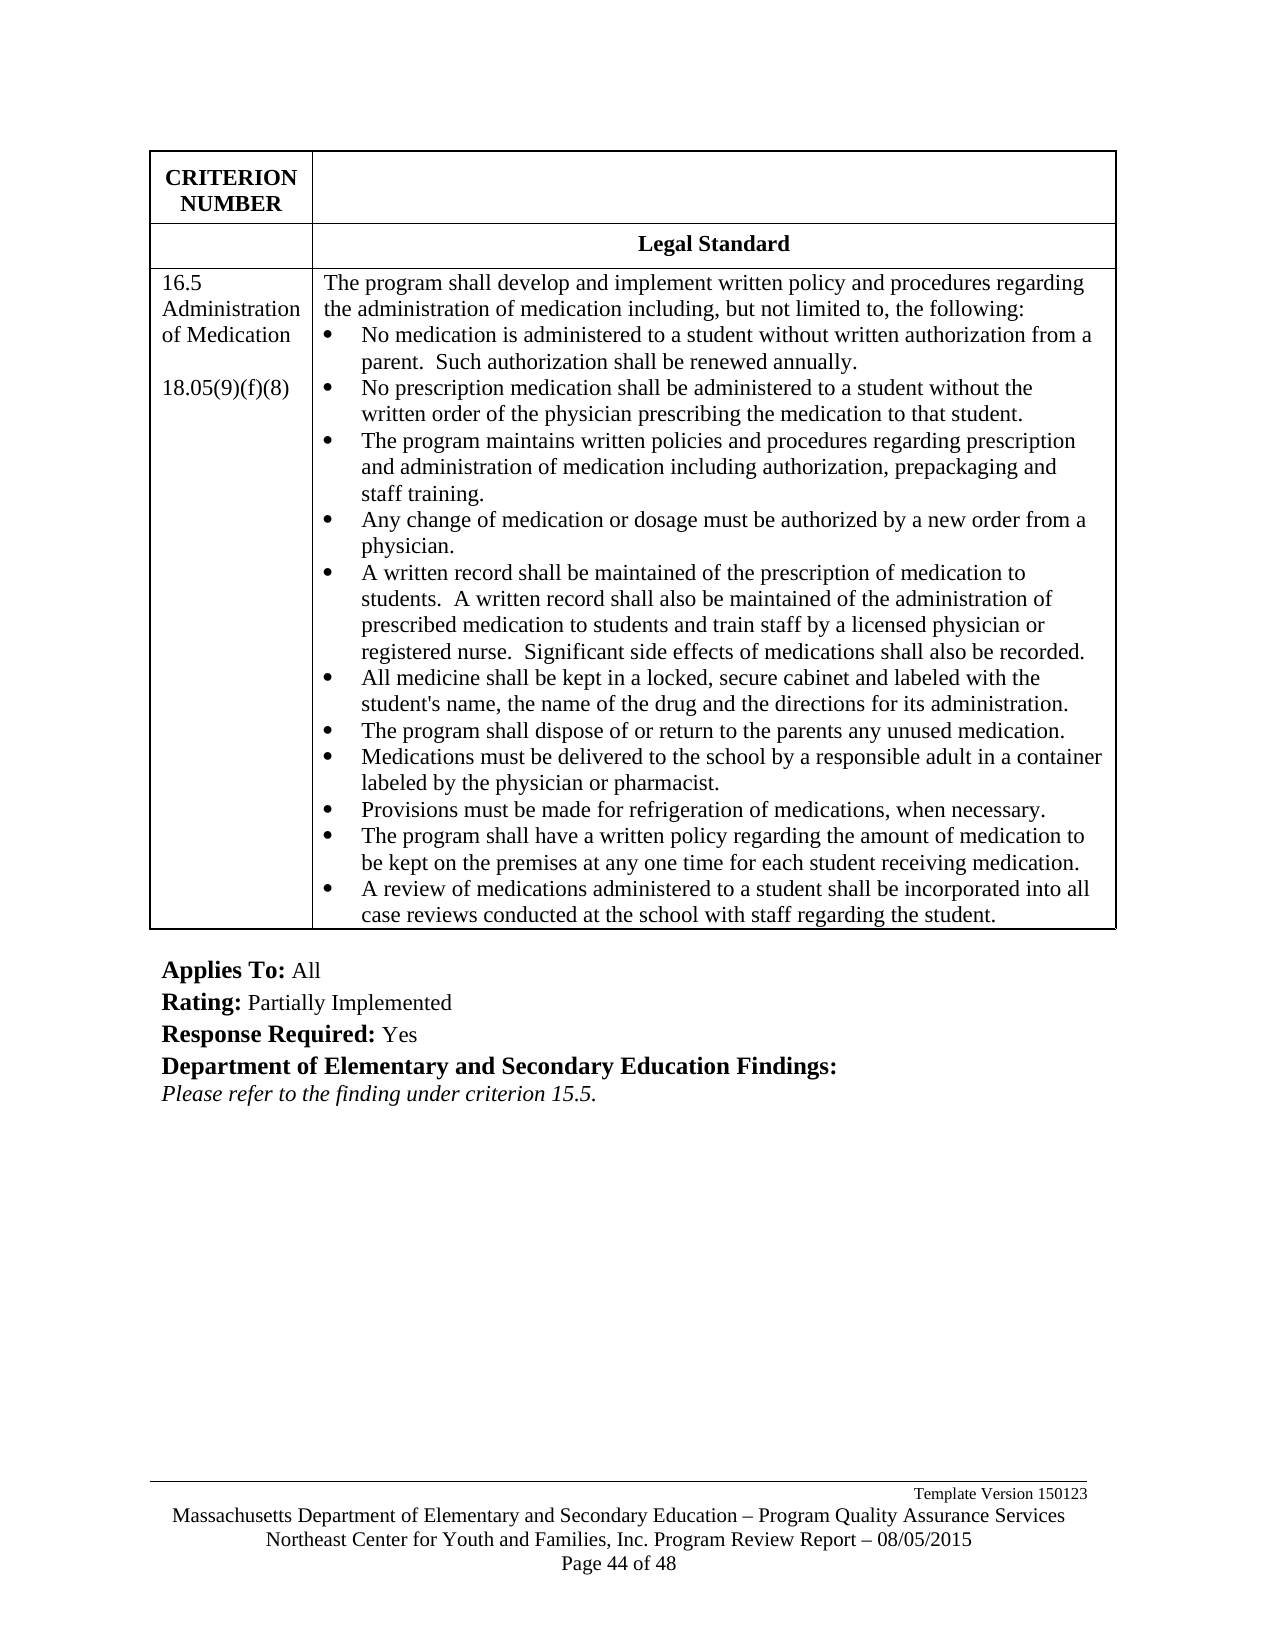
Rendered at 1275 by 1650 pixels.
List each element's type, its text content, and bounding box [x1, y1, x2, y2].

table_cell 16.5 Administration of Medication 18.05(9)(f)(8) [151, 269, 312, 928]
table_cell Department of Elementary and Secondary Education Findings: Please refer to the finding under criterion 15.5. [150, 1051, 1116, 1133]
table_header Applies To: All [150, 956, 1116, 987]
table_cell Response Required: Yes [150, 1019, 1116, 1051]
table_header CRITERION NUMBER [151, 152, 312, 223]
table_cell The program shall develop and implement written policy and procedures regarding the administration of medication including, but not limited to, the following: No medication is administered to a student without written authorization from a parent. Such authorization shall be renewed annually. No prescription medication shall be administered to a student without the written order of the physician prescribing the medication to that student. The program maintains written policies and procedures regarding prescription and administration of medication including authorization, prepackaging and staff training. Any change of medication or dosage must be authorized by a new order from a physician. A written record shall be maintained of the prescription of medication to students. A written record shall also be maintained of the administration of prescribed medication to students and train staff by a licensed physician or registered nurse. Significant side effects of medications shall also be recorded. All medicine shall be kept in a locked, secure cabinet and labeled with the student's name, the name of the drug and the directions for its administration. The program shall dispose of or return to the parents any unused medication. Medications must be delivered to the school by a responsible adult in a container labeled by the physician or pharmacist. Provisions must be made for refrigeration of medications, when necessary. The program shall have a written policy regarding the amount of medication to be kept on the premises at any one time for each student receiving medication. A review of medications administered to a student shall be incorporated into all case reviews conducted at the school with staff regarding the student. [313, 269, 1115, 928]
table_cell [151, 224, 312, 268]
table_cell Rating: Partially Implemented [150, 988, 1116, 1019]
table_cell Legal Standard [313, 224, 1115, 268]
table_header [313, 152, 1115, 223]
